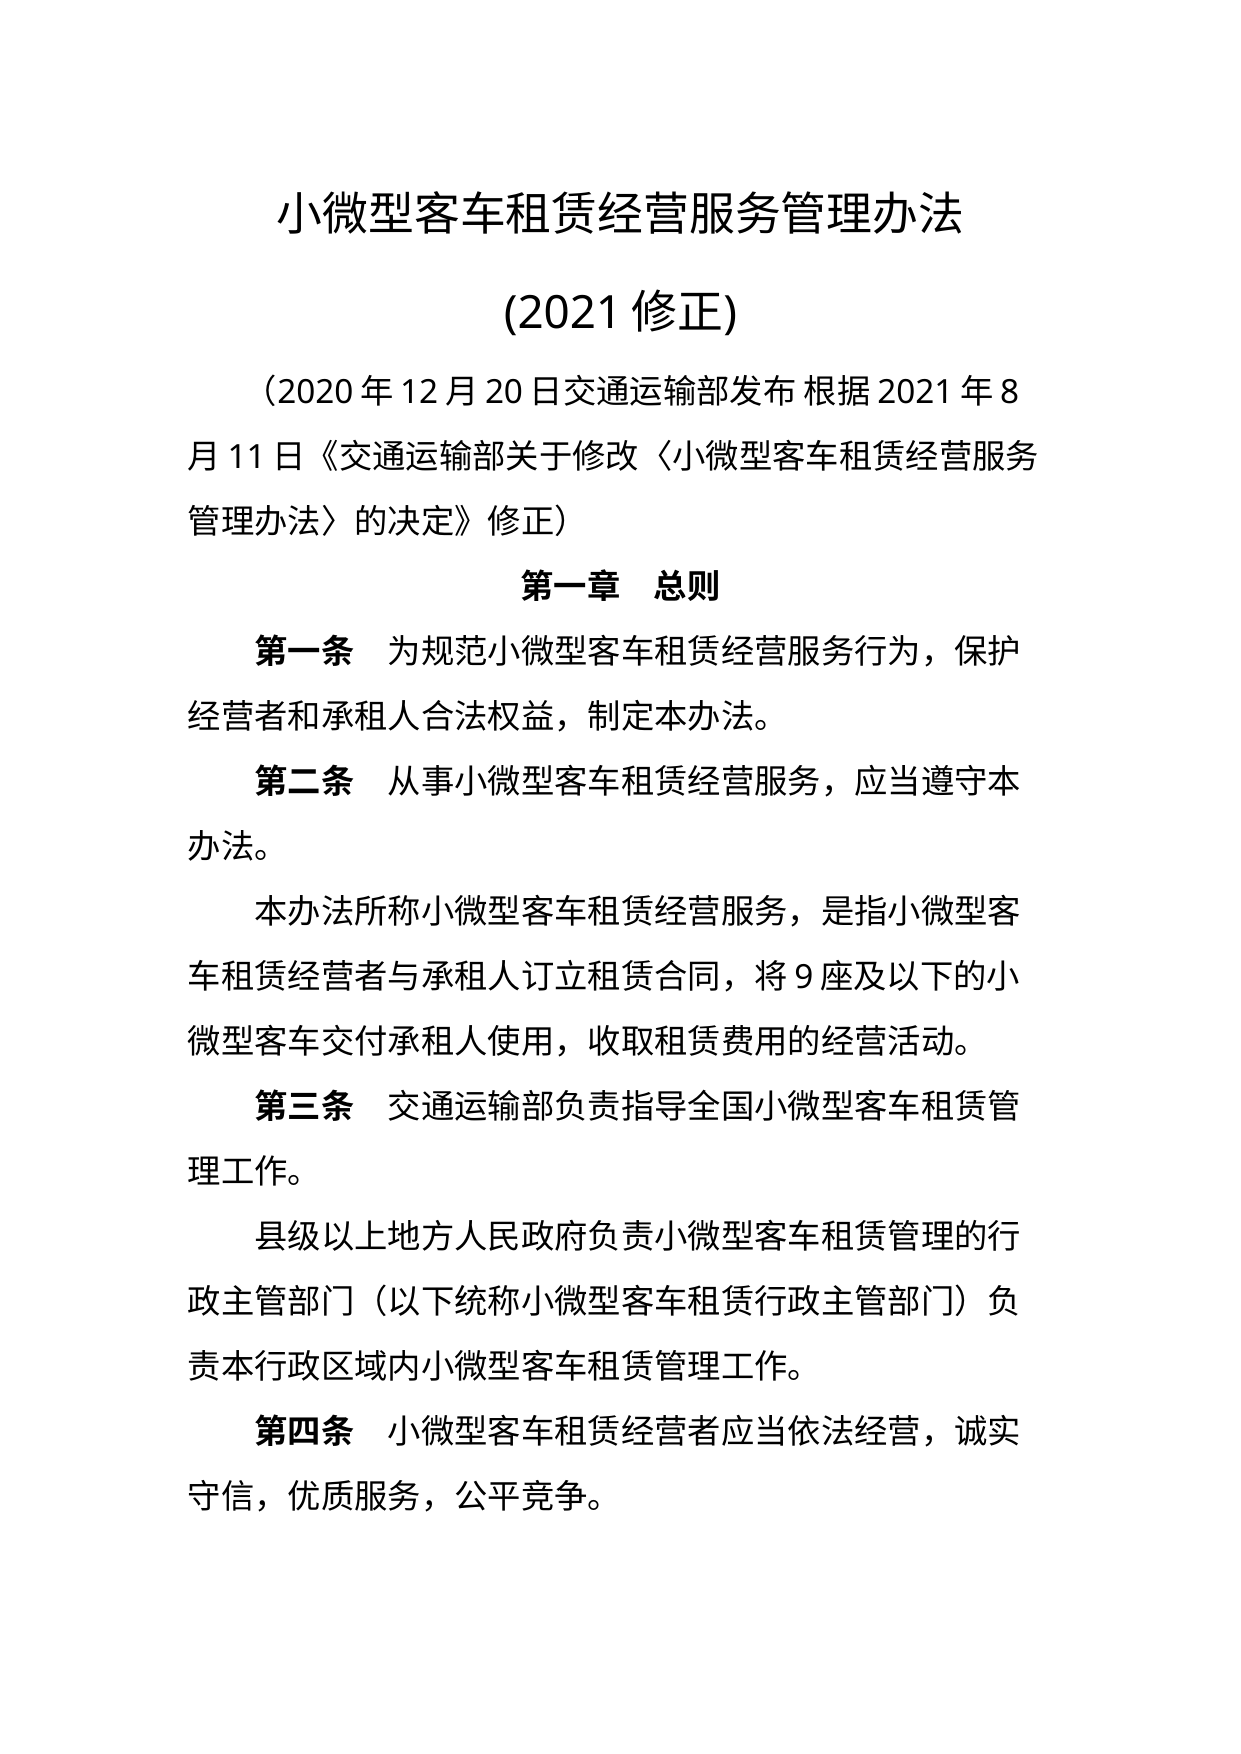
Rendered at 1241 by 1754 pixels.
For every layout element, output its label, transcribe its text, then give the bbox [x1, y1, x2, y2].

text 第四条 小微型客车租赁经营者应当依法经营，诚实守信，优质服务，公平竞争。 [187, 1397, 1053, 1527]
text 县级以上地方人民政府负责小微型客车租赁管理的行政主管部门（以下统称小微型客车租赁行政主管部门）负责本行政区域内小微型客车租赁管理工作。 [187, 1202, 1053, 1397]
text (2021修正) [187, 259, 1053, 357]
text 第一章 总则 [187, 552, 1053, 617]
text 第二条 从事小微型客车租赁经营服务，应当遵守本办法。 [187, 747, 1053, 877]
text 第一条 为规范小微型客车租赁经营服务行为，保护经营者和承租人合法权益，制定本办法。 [187, 617, 1053, 747]
text （2020年12月20日交通运输部发布 根据2021年8月11日《交通运输部关于修改〈小微型客车租赁经营服务管理办法〉的决定》修正） [187, 357, 1053, 552]
text 本办法所称小微型客车租赁经营服务，是指小微型客车租赁经营者与承租人订立租赁合同，将9座及以下的小微型客车交付承租人使用，收取租赁费用的经营活动。 [187, 877, 1053, 1072]
text 第三条 交通运输部负责指导全国小微型客车租赁管理工作。 [187, 1072, 1053, 1202]
text 小微型客车租赁经营服务管理办法 [187, 162, 1053, 259]
